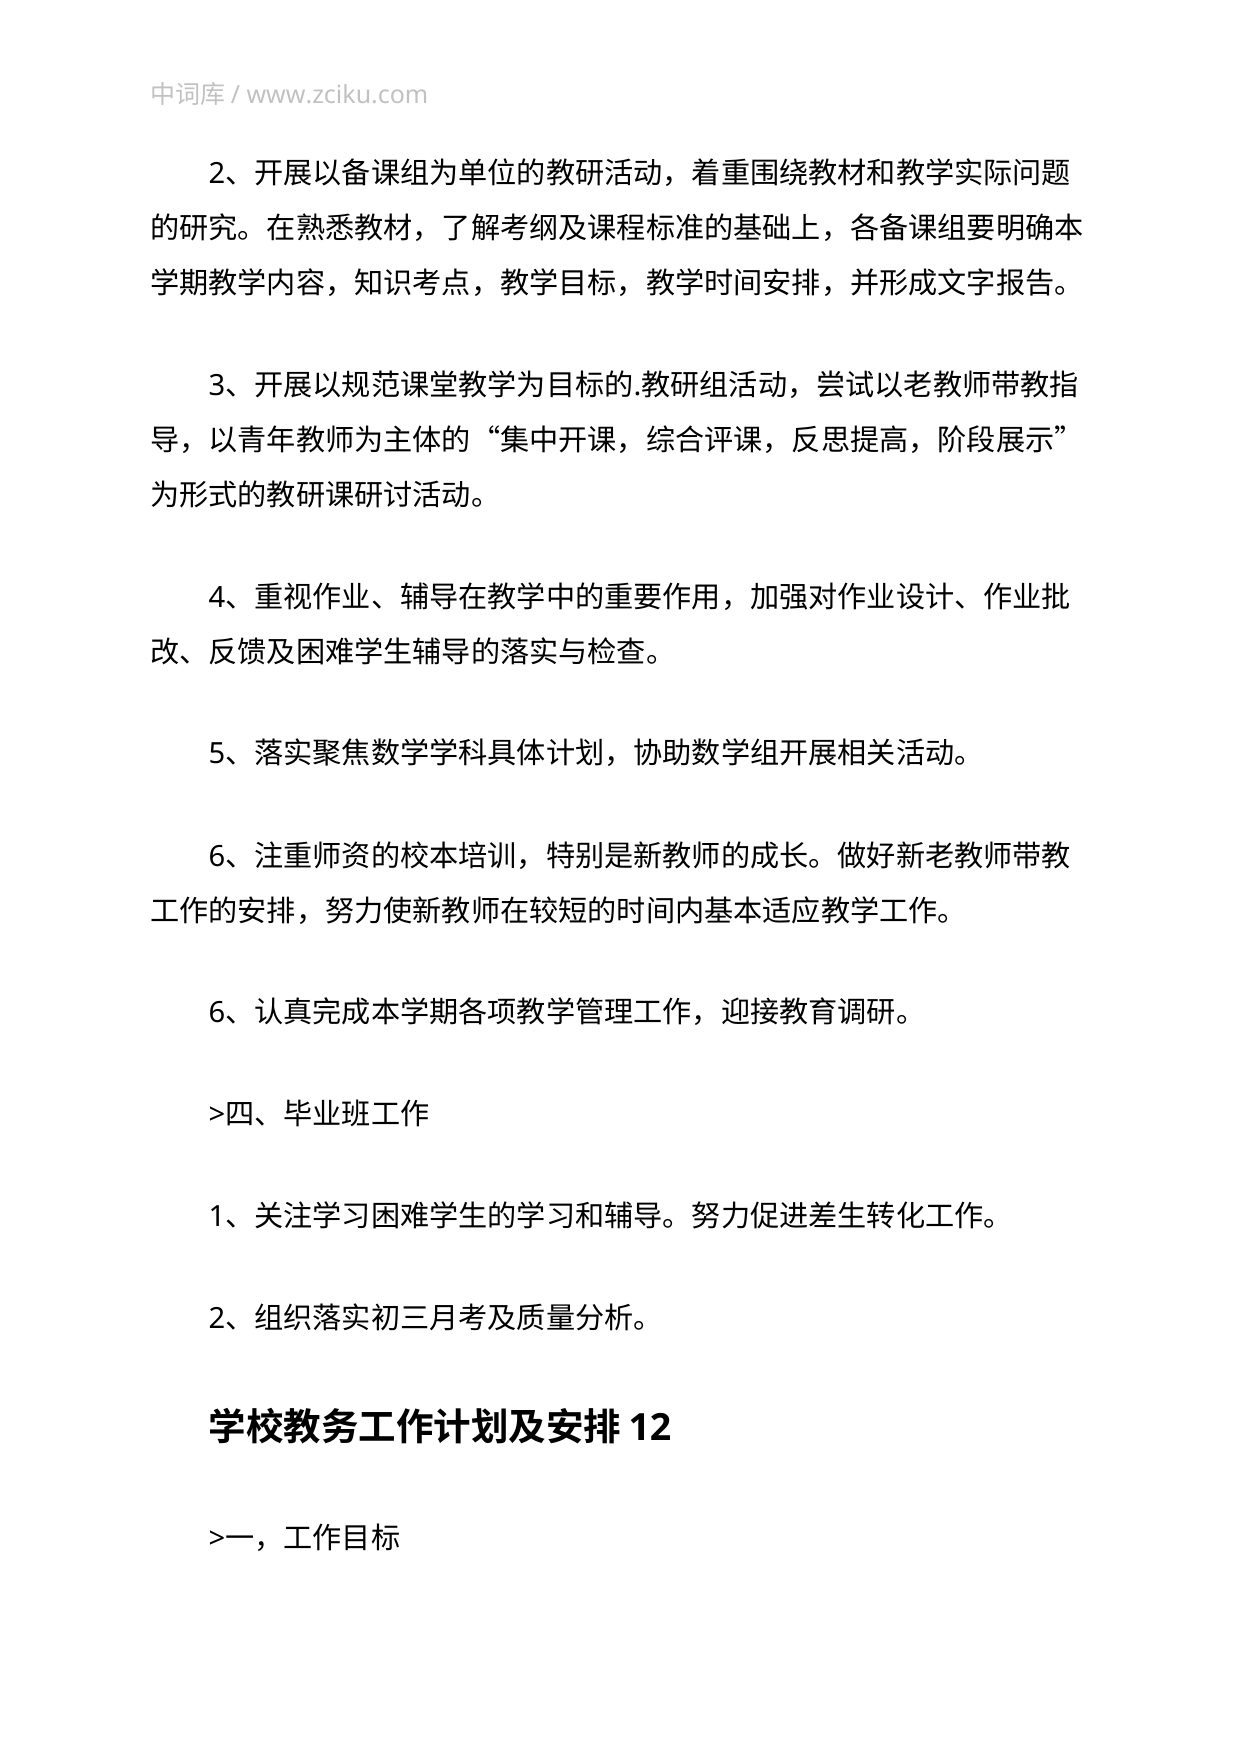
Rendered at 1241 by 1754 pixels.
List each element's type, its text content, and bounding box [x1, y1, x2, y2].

text 4、重视作业、辅导在教学中的重要作用，加强对作业设计、作业批改、反馈及困难学生辅导的落实与检查。 [150, 573, 1090, 671]
text >一，工作目标 [150, 1514, 1090, 1557]
text 6、认真完成本学期各项教学管理工作，迎接教育调研。 [150, 989, 1090, 1031]
text 6、注重师资的校本培训，特别是新教师的成长。做好新老教师带教工作的安排，努力使新教师在较短的时间内基本适应教学工作。 [150, 832, 1090, 929]
text 2、开展以备课组为单位的教研活动，着重围绕教材和教学实际问题的研究。在熟悉教材，了解考纲及课程标准的基础上，各备课组要明确本学期教学内容，知识考点，教学目标，教学时间安排，并形成文字报告。 [150, 150, 1090, 302]
text 2、组织落实初三月考及质量分析。 [150, 1295, 1090, 1337]
text >四、毕业班工作 [150, 1091, 1090, 1133]
text 1、关注学习困难学生的学习和辅导。努力促进差生转化工作。 [150, 1193, 1090, 1235]
text 5、落实聚焦数学学科具体计划，协助数学组开展相关活动。 [150, 730, 1090, 772]
text 3、开展以规范课堂教学为目标的.教研组活动，尝试以老教师带教指导，以青年教师为主体的“集中开课，综合评课，反思提高，阶段展示”为形式的教研课研讨活动。 [150, 362, 1090, 514]
text 学校教务工作计划及安排12 [150, 1397, 1090, 1451]
